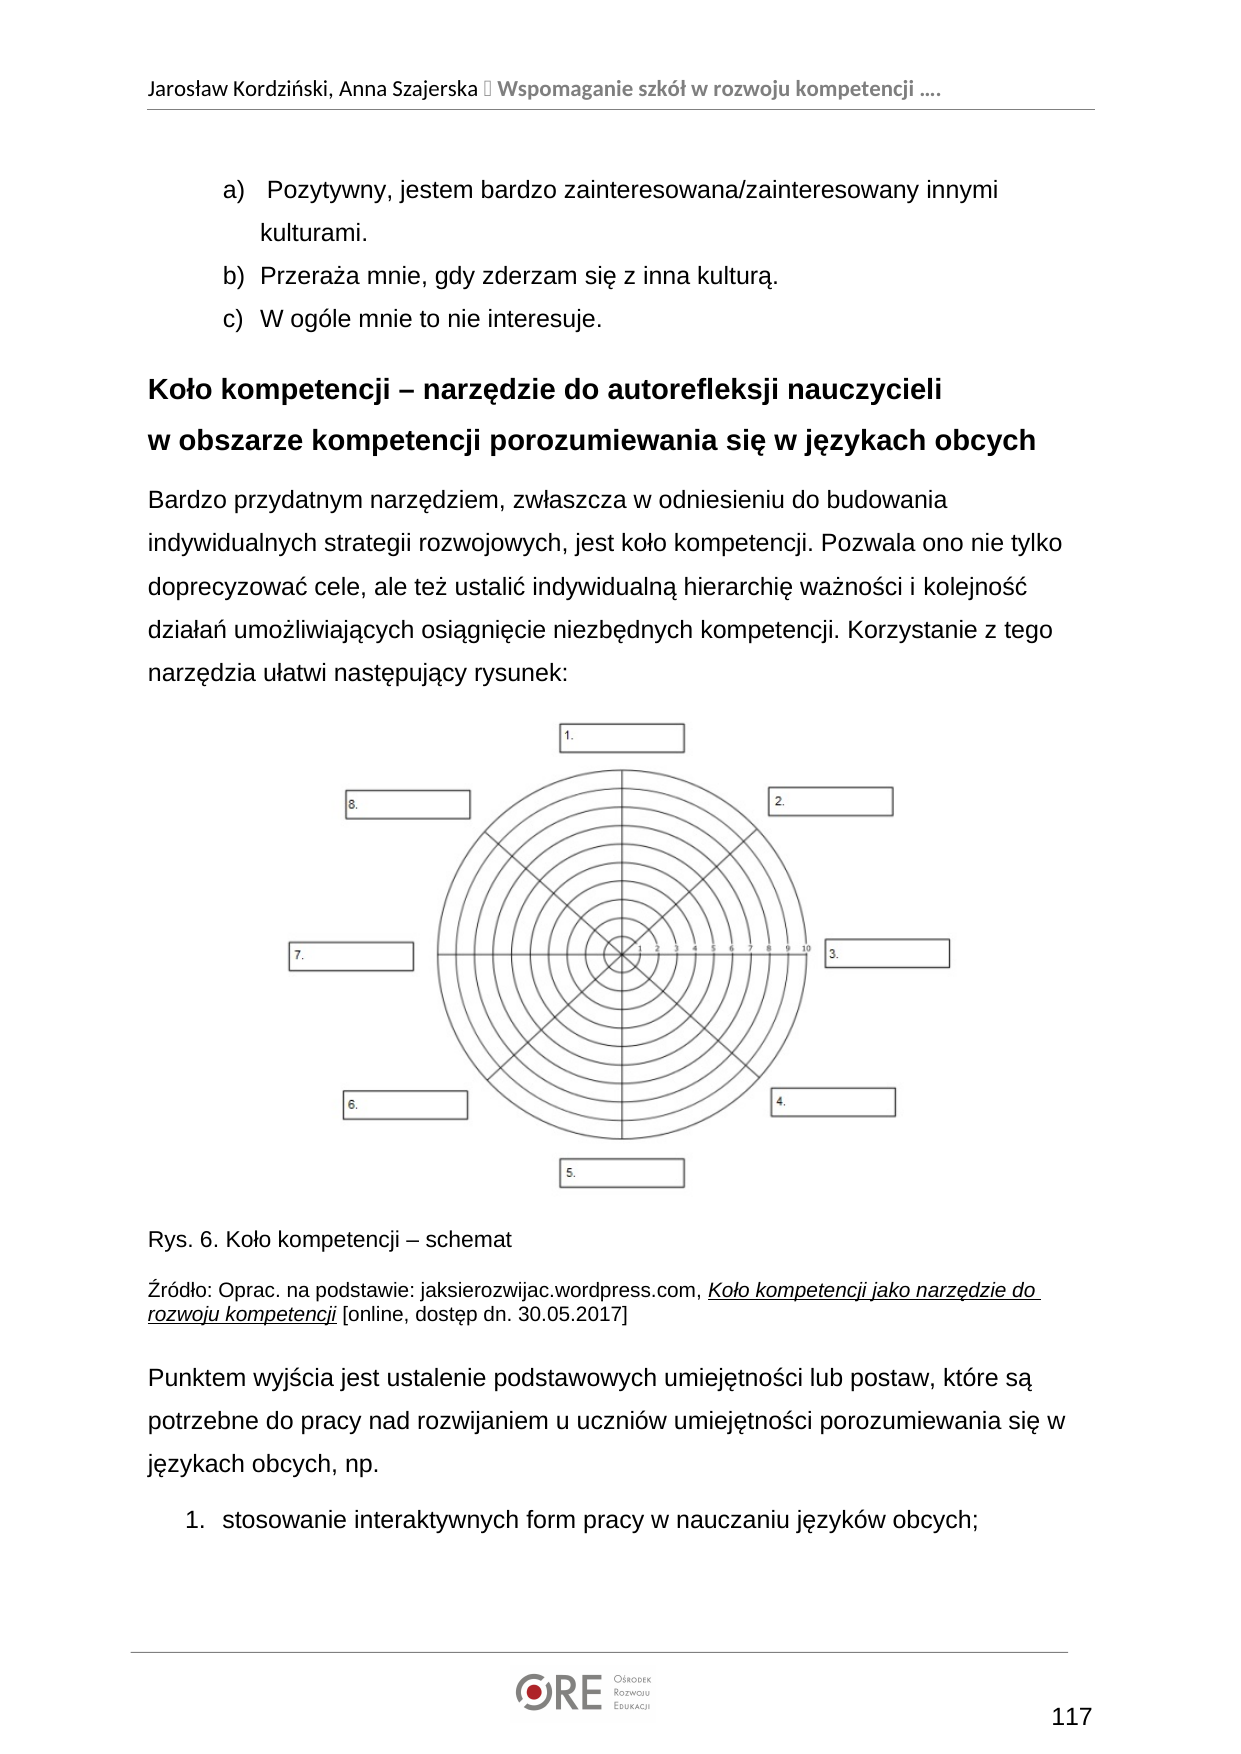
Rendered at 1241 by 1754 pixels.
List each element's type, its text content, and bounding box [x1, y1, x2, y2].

text Rys. 6. Koło kompetencji – schemat [148, 1226, 1093, 1253]
list W ogóle mnie to nie interesuje. [223, 304, 1093, 333]
text Źródło: Oprac. na podstawie: jaksierozwijac.wordpress.com, Koło kompetencji jako narzędzie do rozwoju kompetencji [online, dostęp dn. 30.05.2017] [148, 1278, 1093, 1326]
text Punktem wyjścia jest ustalenie podstawowych umiejętności lub postaw, które są potrzebne do pracy nad rozwijaniem u uczniów umiejętności porozumiewania się w językach obcych, np. [148, 1363, 1093, 1478]
list Przeraża mnie, gdy zderzam się z inna kulturą. [223, 261, 1093, 290]
list stosowanie interaktywnych form pracy w nauczaniu języków obcych; [185, 1505, 1093, 1534]
subtitle Koło kompetencji – narzędzie do autorefleksji nauczycieli w obszarze kompetencji porozumiewania się w językach obcych [148, 372, 1093, 456]
picture [509, 1665, 657, 1722]
text Bardzo przydatnym narzędziem, zwłaszcza w odniesieniu do budowania indywidualnych strategii rozwojowych, jest koło kompetencji. Pozwala ono nie tylko doprecyzować cele, ale też ustalić indywidualną hierarchię ważności i kolejność działań umożliwiających osiągnięcie niezbędnych kompetencji. Korzystanie z tego narzędzia ułatwi następujący rysunek: [148, 485, 1093, 687]
list Pozytywny, jestem bardzo zainteresowana/zainteresowany innymi kulturami. [223, 175, 1093, 247]
picture [280, 713, 961, 1200]
